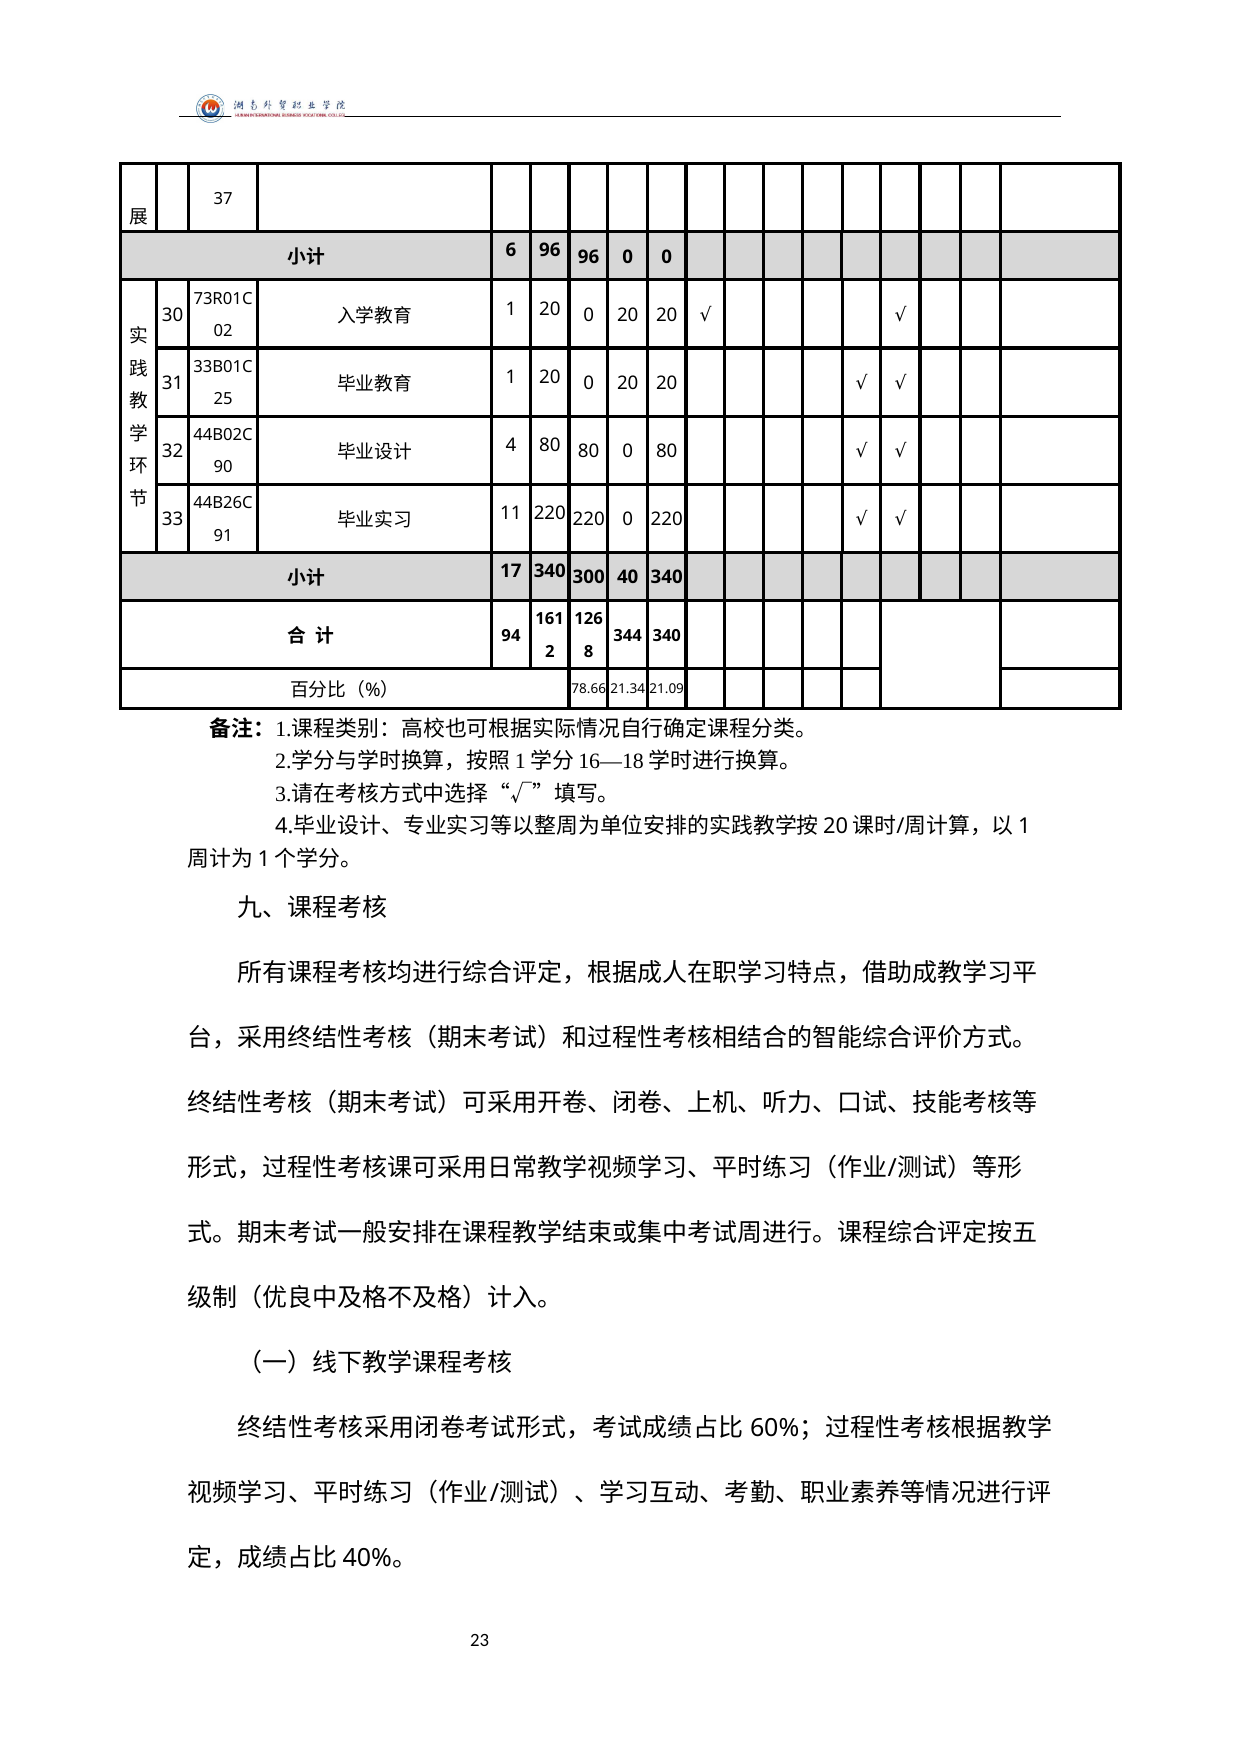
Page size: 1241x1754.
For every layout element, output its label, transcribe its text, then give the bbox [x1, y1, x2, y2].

table_cell √ [962, 165, 999, 230]
table_cell [882, 233, 918, 278]
table_cell 小计 [122, 233, 490, 278]
table_cell 20 [532, 281, 567, 346]
table_cell 1268 [571, 602, 606, 667]
table_cell √ [882, 486, 918, 551]
table_cell 94 [493, 602, 529, 667]
table_cell 宴会组织与设计 [259, 165, 490, 230]
table_cell [688, 670, 723, 707]
table_cell √ [688, 281, 723, 346]
table_cell [726, 418, 762, 483]
table_cell 4 [493, 418, 529, 483]
table_cell 32 [571, 165, 606, 230]
table_cell [1002, 602, 1118, 667]
table_cell [688, 418, 723, 483]
table_cell [1002, 281, 1118, 346]
table_cell 220 [532, 486, 567, 551]
table_cell √ [882, 418, 918, 483]
table_cell [765, 602, 801, 667]
table_cell [844, 165, 879, 230]
table_cell [1002, 233, 1118, 278]
table_cell [688, 554, 723, 599]
table_cell 44B26C91 [190, 486, 256, 551]
table_cell 1612 [532, 602, 567, 667]
table_cell 毕业实习 [259, 486, 490, 551]
table_cell 入学教育 [259, 281, 490, 346]
table_cell [765, 418, 801, 483]
table_cell [765, 233, 801, 278]
table_cell 0 [609, 486, 646, 551]
table_cell 29 [158, 165, 187, 230]
table_cell 340 [532, 554, 567, 599]
table_cell [688, 602, 723, 667]
table_cell [804, 350, 841, 414]
table_cell 300 [571, 554, 606, 599]
table_cell √ [844, 350, 879, 414]
table_cell [726, 233, 762, 278]
table_cell [882, 554, 918, 599]
table_cell 毕业设计 [259, 418, 490, 483]
table_cell [922, 486, 959, 551]
table_cell [844, 281, 879, 346]
table_cell [922, 165, 959, 230]
table_cell [726, 281, 762, 346]
table_cell 0 [649, 233, 684, 278]
table_cell [1002, 418, 1118, 483]
text 九、课程考核 [187, 873, 1053, 938]
table_cell [843, 233, 879, 278]
table_cell 17 [493, 554, 529, 599]
table_cell 1 [493, 350, 529, 414]
table_cell [688, 165, 723, 230]
table_cell [726, 670, 762, 707]
table_cell 340 [649, 554, 684, 599]
table_cell 33B01C25 [190, 350, 256, 414]
table_cell 20 [649, 350, 684, 414]
table_cell 80 [649, 418, 684, 483]
table_cell 毕业教育 [259, 350, 490, 414]
text 所有课程考核均进行综合评定，根据成人在职学习特点，借助成教学习平台，采用终结性考核（期末考试）和过程性考核相结合的智能综合评价方式。终结性考核（期末考试）可采用开卷、闭卷、上机、听力、口试、技能考核等形式，过程性考核课可采用日常教学视频学习、平时练习（作业/测试）等形式。期末考试一般安排在课程教学结束或集中考试周进行。课程综合评定按五级制（优良中及格不及格）计入。 [187, 938, 1053, 1328]
table_cell [843, 602, 879, 667]
table_cell 2 [493, 165, 529, 230]
table_cell [765, 350, 801, 414]
table_cell 0 [609, 418, 646, 483]
table_cell [1002, 165, 1118, 230]
table_cell 44B02C37 [190, 165, 256, 230]
table_cell 0 [609, 165, 646, 230]
table_cell [726, 350, 762, 414]
table_cell [688, 233, 723, 278]
table_cell √ [882, 165, 918, 230]
table_cell [1002, 554, 1118, 599]
table_cell 40 [609, 554, 646, 599]
text 4.毕业设计、专业实习等以整周为单位安排的实践教学按20课时/周计算，以1周计为1个学分。 [187, 808, 1053, 873]
table_cell 32 [532, 165, 567, 230]
table_cell [765, 486, 801, 551]
table_cell 21.34 [609, 670, 646, 707]
table_cell 220 [571, 486, 606, 551]
table_cell 80 [532, 418, 567, 483]
table_cell 96 [532, 233, 567, 278]
list 备注：1.课程类别：高校也可根据实际情况自行确定课程分类。 [187, 710, 1053, 743]
table_cell [882, 602, 999, 707]
table_cell 32 [158, 418, 187, 483]
table_cell [962, 486, 999, 551]
table_cell [962, 233, 999, 278]
table_cell [1002, 350, 1118, 414]
text 终结性考核采用闭卷考试形式，考试成绩占比60%；过程性考核根据教学视频学习、平时练习（作业/测试）、学习互动、考勤、职业素养等情况进行评定，成绩占比40%。 [187, 1393, 1053, 1588]
table_cell 20 [649, 281, 684, 346]
text （一）线下教学课程考核 [187, 1328, 1053, 1393]
table_cell 0 [571, 281, 606, 346]
table_cell [688, 350, 723, 414]
table_cell [726, 165, 762, 230]
table_cell 0 [571, 350, 606, 414]
table_cell [804, 554, 840, 599]
table_cell [922, 350, 959, 414]
table_cell [726, 486, 762, 551]
table_cell [922, 554, 959, 599]
table_cell 百分比（%） [122, 670, 567, 707]
table_cell [804, 233, 840, 278]
table_cell 实践教学环节 [122, 281, 155, 551]
table_cell 30 [158, 281, 187, 346]
table_cell 0 [649, 165, 684, 230]
table_cell [1002, 486, 1118, 551]
table_cell [726, 602, 762, 667]
table_cell [922, 233, 959, 278]
picture [196, 94, 225, 116]
picture [196, 117, 225, 123]
table_cell [1002, 670, 1118, 707]
table_cell 80 [571, 418, 606, 483]
table_cell 33 [158, 486, 187, 551]
table_cell [804, 670, 840, 707]
table_cell [688, 486, 723, 551]
table_cell 20 [609, 281, 646, 346]
table_cell [962, 418, 999, 483]
table_cell [804, 486, 841, 551]
table_cell 220 [649, 486, 684, 551]
table_cell [765, 165, 801, 230]
table_cell [804, 418, 841, 483]
table_cell 96 [571, 233, 606, 278]
table_cell [962, 281, 999, 346]
table_cell [765, 281, 801, 346]
table_cell 1 [493, 281, 529, 346]
text 3.请在考核方式中选择“√”填写。 [187, 775, 1053, 808]
table_cell 344 [609, 602, 646, 667]
table_cell 31 [158, 350, 187, 414]
table_cell 340 [649, 602, 684, 667]
table_cell √ [882, 350, 918, 414]
table_cell [843, 670, 879, 707]
table_cell √ [804, 165, 841, 230]
table_cell 44B02C90 [190, 418, 256, 483]
table_cell [804, 602, 840, 667]
table_cell √ [882, 281, 918, 346]
picture [230, 95, 344, 119]
table_cell 合 计 [122, 602, 490, 667]
table_cell 20 [609, 350, 646, 414]
table_cell 73R01C02 [190, 281, 256, 346]
text 2.学分与学时换算，按照1学分16—18学时进行换算。 [187, 743, 1053, 775]
table_cell [922, 281, 959, 346]
table_cell 0 [609, 233, 646, 278]
table_cell [922, 418, 959, 483]
table_cell 11 [493, 486, 529, 551]
table_cell [765, 554, 801, 599]
table_cell [804, 281, 841, 346]
table_cell [962, 554, 999, 599]
table_cell 6 [493, 233, 529, 278]
table_cell [843, 554, 879, 599]
table_cell [726, 554, 762, 599]
table_cell [962, 350, 999, 414]
table_cell √ [844, 418, 879, 483]
table_cell 21.09 [649, 670, 684, 707]
table_cell √ [844, 486, 879, 551]
table_cell 20 [532, 350, 567, 414]
table_cell 78.66 [571, 670, 606, 707]
table_cell [765, 670, 801, 707]
table_cell 小计 [122, 554, 490, 599]
